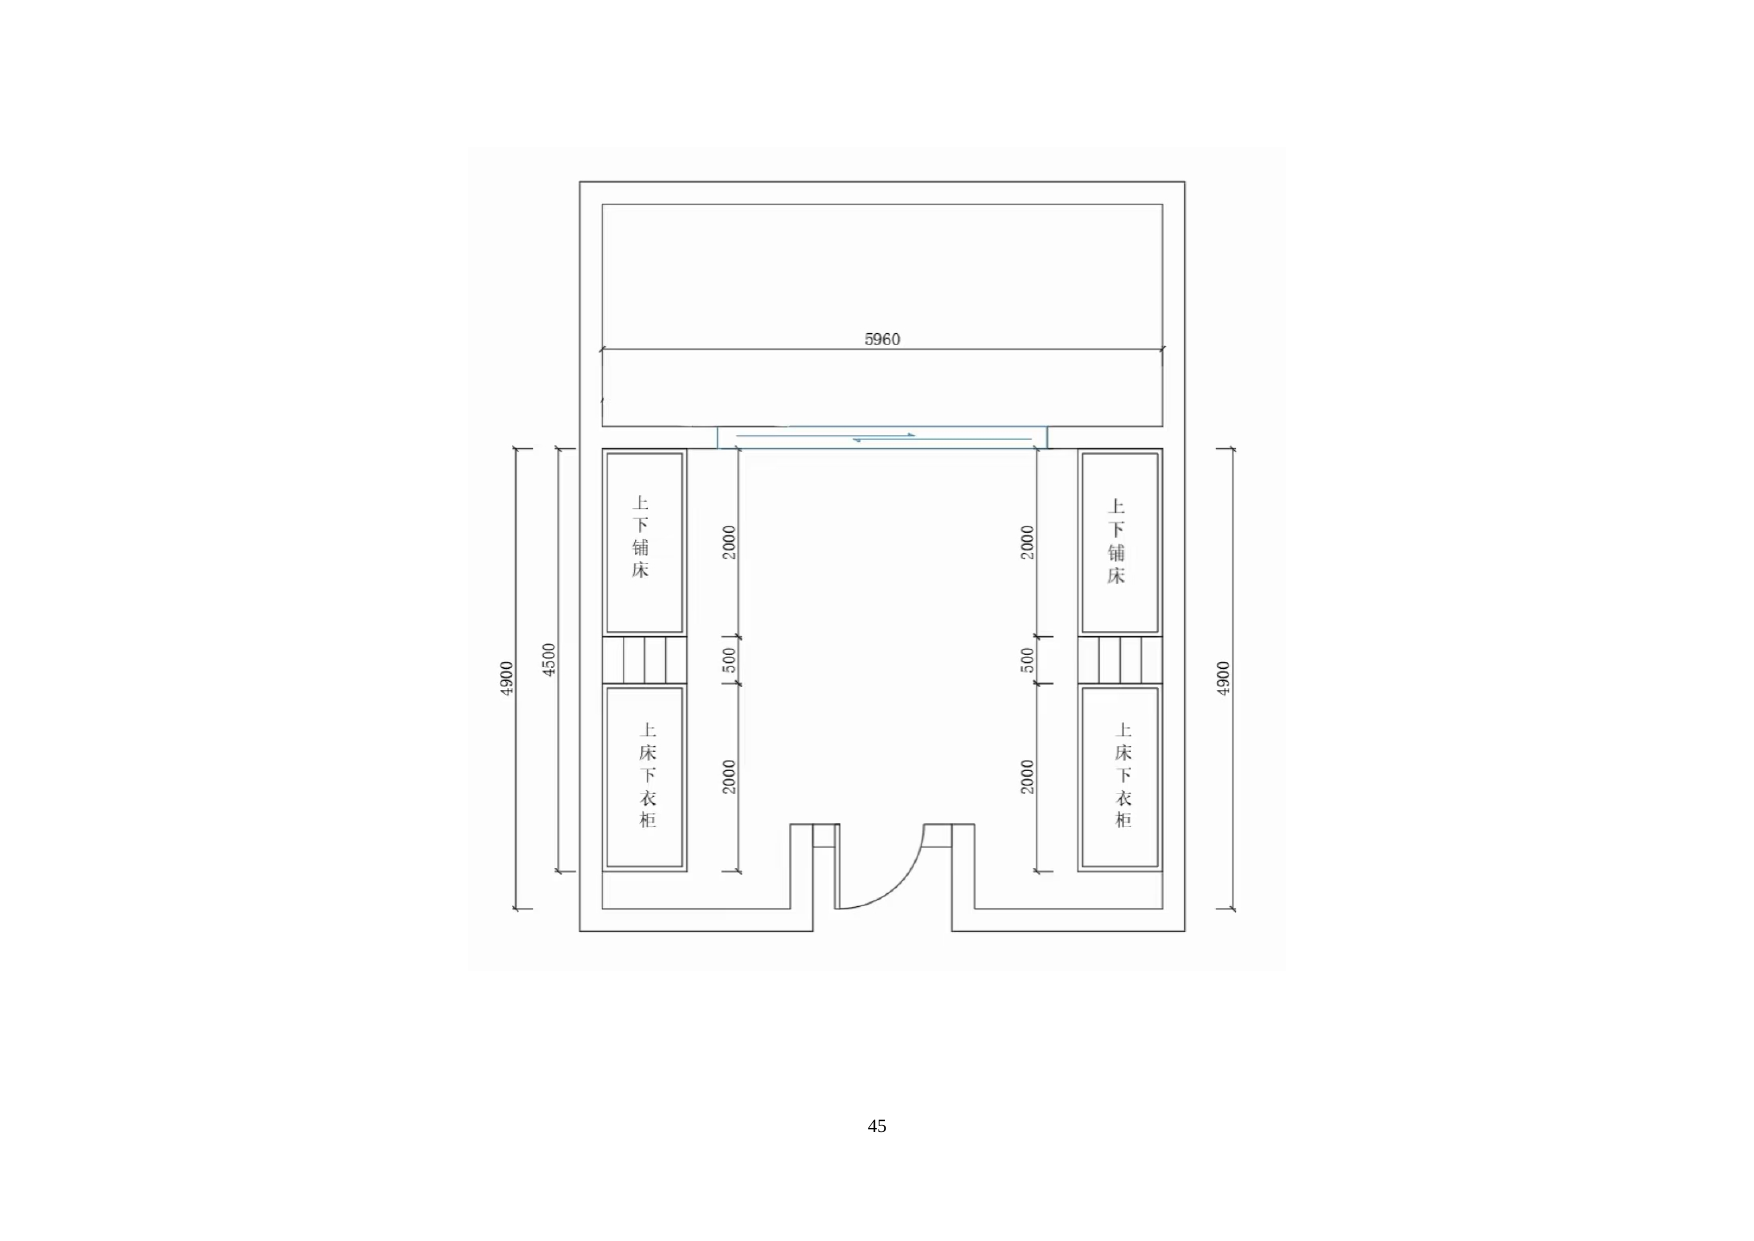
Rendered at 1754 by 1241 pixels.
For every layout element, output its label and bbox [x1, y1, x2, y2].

picture [468, 147, 1286, 971]
